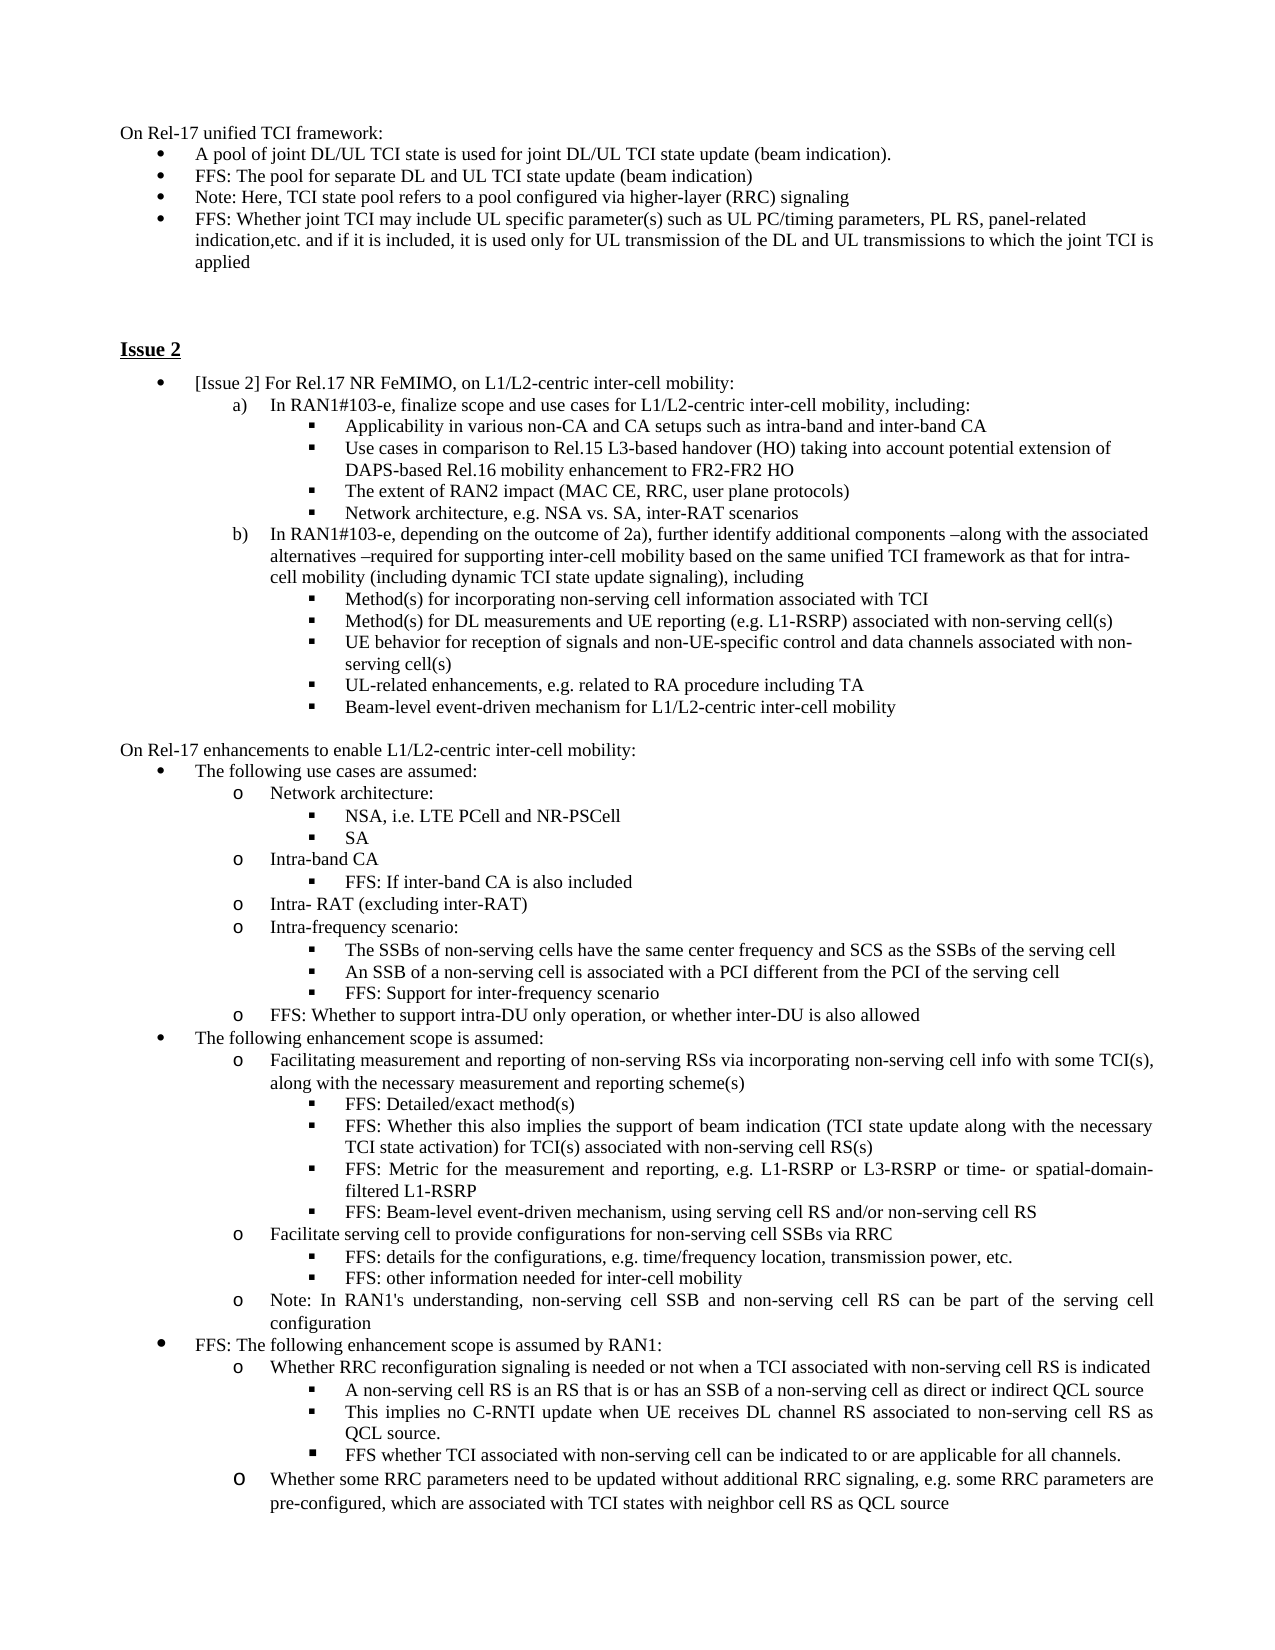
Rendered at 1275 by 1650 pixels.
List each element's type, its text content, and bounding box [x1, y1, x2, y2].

list The SSBs of non-serving cells have the same center frequency and SCS as the SSBs of the serving cell [307, 939, 1155, 961]
list The following enhancement scope is assumed: [157, 1027, 1155, 1048]
list FFS: Beam-level event-driven mechanism, using serving cell RS and/or non-serving cell RS [307, 1201, 1155, 1223]
list FFS: Whether to support intra-DU only operation, or whether inter-DU is also allowed [232, 1004, 1155, 1027]
list A non-serving cell RS is an RS that is or has an SSB of a non-serving cell as direct or indirect QCL source [307, 1379, 1155, 1401]
list UL-related enhancements, e.g. related to RA procedure including TA [307, 674, 1155, 696]
list Network architecture, e.g. NSA vs. SA, inter-RAT scenarios [307, 502, 1155, 523]
list An SSB of a non-serving cell is associated with a PCI different from the PCI of the serving cell [307, 961, 1155, 982]
text On Rel-17 enhancements to enable L1/L2-centric inter-cell mobility: [120, 739, 1155, 760]
list FFS: If inter-band CA is also included [307, 871, 1155, 893]
list The extent of RAN2 impact (MAC CE, RRC, user plane protocols) [307, 480, 1155, 502]
text Issue 2 [120, 337, 1155, 361]
list Network architecture: [232, 782, 1155, 805]
list A pool of joint DL/UL TCI state is used for joint DL/UL TCI state update (beam indication). [157, 143, 1155, 165]
list UE behavior for reception of signals and non-UE-specific control and data channels associated with non-serving cell(s) [307, 631, 1155, 674]
list FFS: other information needed for inter-cell mobility [307, 1267, 1155, 1289]
list Applicability in various non-CA and CA setups such as intra-band and inter-band CA [307, 415, 1155, 437]
list FFS: The following enhancement scope is assumed by RAN1: [157, 1333, 1155, 1356]
list NSA, i.e. LTE PCell and NR-PSCell [307, 805, 1155, 827]
list This implies no C-RNTI update when UE receives DL channel RS associated to non-serving cell RS as QCL source. [307, 1401, 1155, 1444]
list FFS: Detailed/exact method(s) [307, 1093, 1155, 1115]
list The following use cases are assumed: [157, 760, 1155, 782]
list SA [307, 827, 1155, 848]
list Note: In RAN1's understanding, non-serving cell SSB and non-serving cell RS can be part of the serving cell configuration [232, 1289, 1155, 1333]
list Method(s) for incorporating non-serving cell information associated with TCI [307, 588, 1155, 609]
list FFS: The pool for separate DL and UL TCI state update (beam indication) [157, 165, 1155, 186]
list FFS: details for the configurations, e.g. time/frequency location, transmission power, etc. [307, 1246, 1155, 1267]
list [Issue 2] For Rel.17 NR FeMIMO, on L1/L2-centric inter-cell mobility: [157, 372, 1155, 394]
list FFS whether TCI associated with non-serving cell can be indicated to or are applicable for all channels. [307, 1444, 1155, 1466]
list Note: Here, TCI state pool refers to a pool configured via higher-layer (RRC) signaling [157, 186, 1155, 208]
list Beam-level event-driven mechanism for L1/L2-centric inter-cell mobility [307, 696, 1155, 717]
list Facilitating measurement and reporting of non-serving RSs via incorporating non-serving cell info with some TCI(s), along with the necessary measurement and reporting scheme(s) [232, 1048, 1155, 1093]
text On Rel-17 unified TCI framework: [120, 122, 1155, 143]
list Whether some RRC parameters need to be updated without additional RRC signaling, e.g. some RRC parameters are pre-configured, which are associated with TCI states with neighbor cell RS as QCL source [232, 1466, 1155, 1514]
list Use cases in comparison to Rel.15 L3-based handover (HO) taking into account potential extension of DAPS-based Rel.16 mobility enhancement to FR2-FR2 HO [307, 437, 1155, 480]
list Intra-frequency scenario: [232, 916, 1155, 939]
list FFS: Support for inter-frequency scenario [307, 982, 1155, 1004]
list FFS: Metric for the measurement and reporting, e.g. L1-RSRP or L3-RSRP or time- or spatial-domain-filtered L1-RSRP [307, 1158, 1155, 1201]
list FFS: Whether joint TCI may include UL specific parameter(s) such as UL PC/timing parameters, PL RS, panel-related indication,etc. and if it is included, it is used only for UL transmission of the DL and UL transmissions to which the joint TCI is applied [157, 208, 1155, 272]
list In RAN1#103-e, depending on the outcome of 2a), further identify additional components –along with the associated alternatives –required for supporting inter-cell mobility based on the same unified TCI framework as that for intra-cell mobility (including dynamic TCI state update signaling), including [232, 523, 1155, 588]
list Intra-band CA [232, 848, 1155, 871]
list Intra- RAT (excluding inter-RAT) [232, 893, 1155, 916]
list Method(s) for DL measurements and UE reporting (e.g. L1-RSRP) associated with non-serving cell(s) [307, 609, 1155, 631]
list FFS: Whether this also implies the support of beam indication (TCI state update along with the necessary TCI state activation) for TCI(s) associated with non-serving cell RS(s) [307, 1115, 1155, 1158]
list Facilitate serving cell to provide configurations for non-serving cell SSBs via RRC [232, 1223, 1155, 1246]
list In RAN1#103-e, finalize scope and use cases for L1/L2-centric inter-cell mobility, including: [232, 394, 1155, 415]
list Whether RRC reconfiguration signaling is needed or not when a TCI associated with non-serving cell RS is indicated [232, 1356, 1155, 1379]
